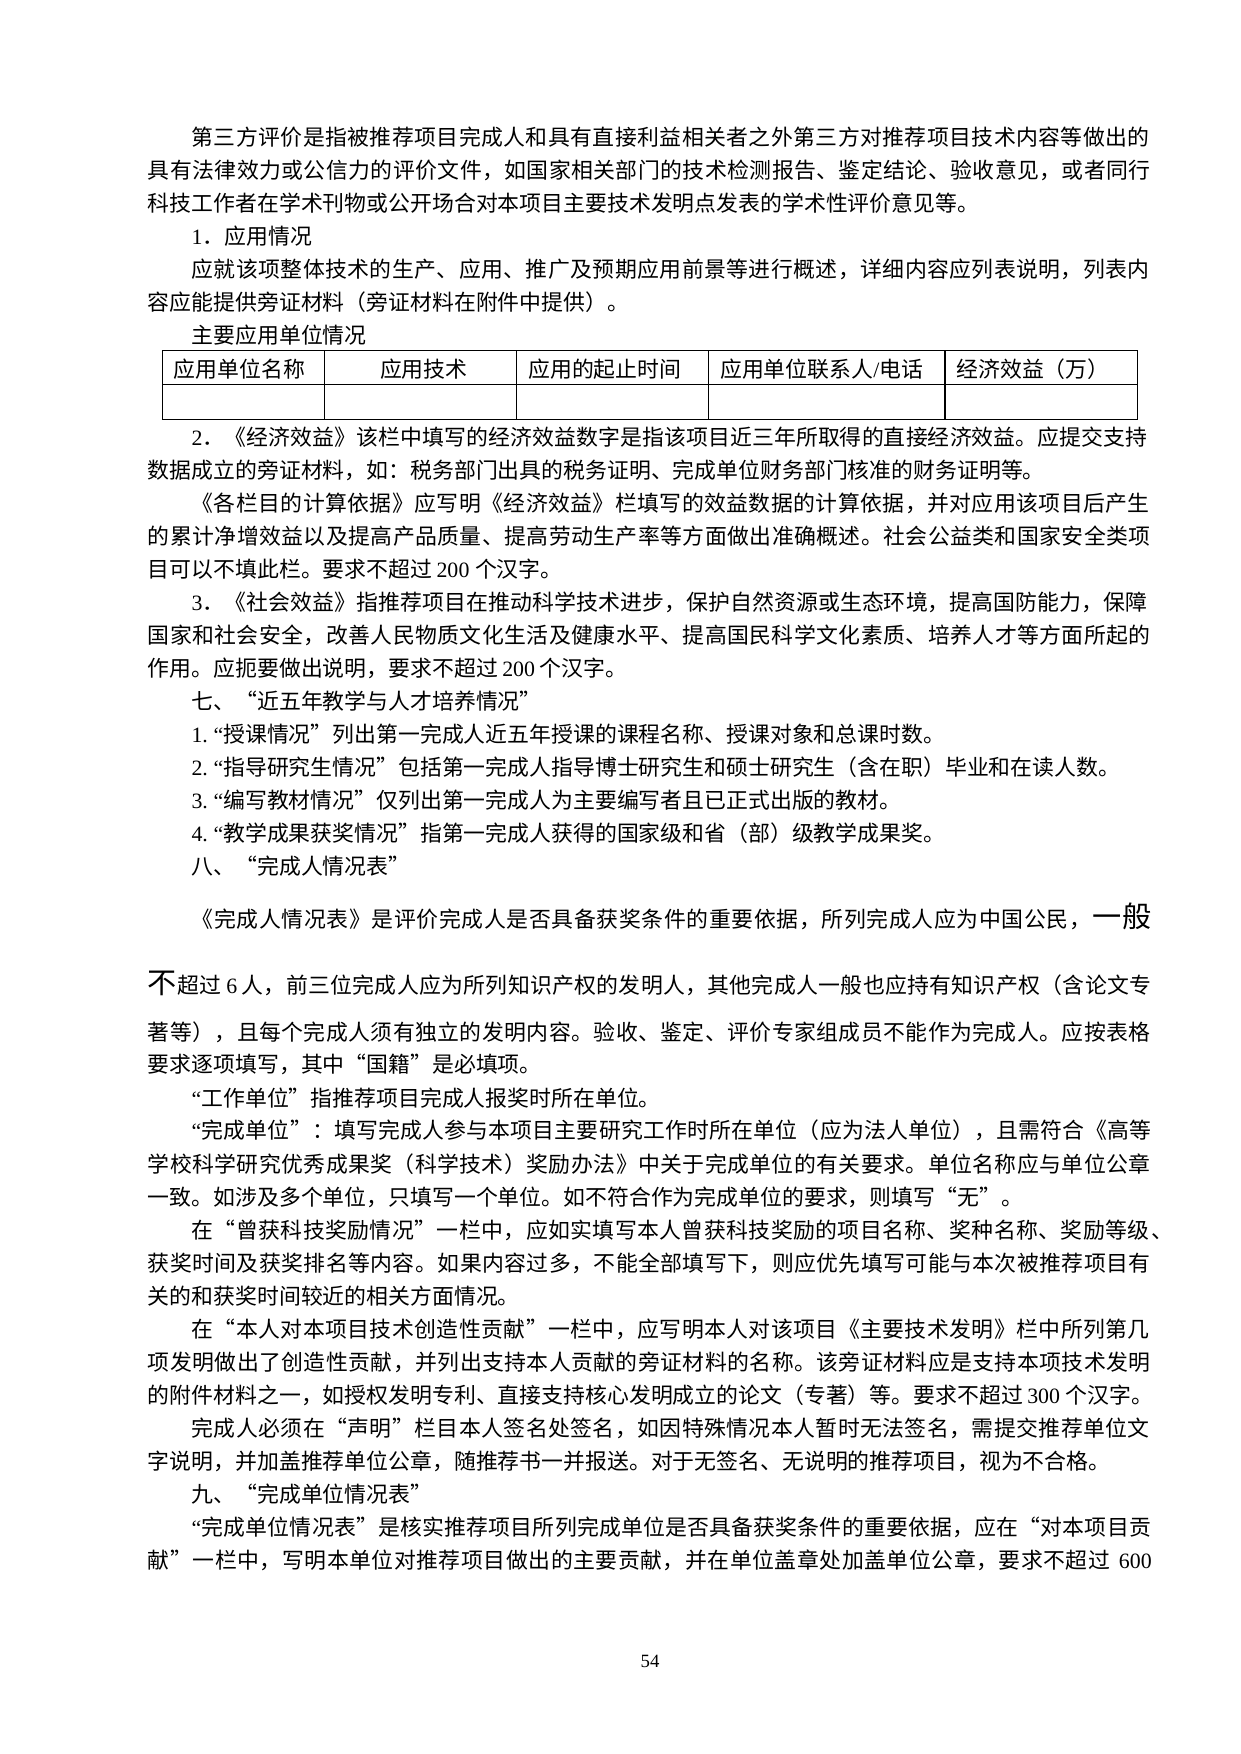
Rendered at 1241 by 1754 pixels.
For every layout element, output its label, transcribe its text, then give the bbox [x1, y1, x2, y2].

text 《各栏目的计算依据》应写明《经济效益》栏填写的效益数据的计算依据，并对应用该项目后产生的累计净增效益以及提高产品质量、提高劳动生产率等方面做出准确概述。社会公益类和国家安全类项目可以不填此栏。要求不超过200 个汉字。 [148, 486, 1152, 584]
text 第三方评价是指被推荐项目完成人和具有直接利益相关者之外第三方对推荐项目技术内容等做出的具有法律效力或公信力的评价文件，如国家相关部门的技术检测报告、鉴定结论、验收意见，或者同行科技工作者在学术刊物或公开场合对本项目主要技术发明点发表的学术性评价意见等。 [148, 119, 1152, 218]
text 3．《社会效益》指推荐项目在推动科学技术进步，保护自然资源或生态环境，提高国防能力，保障国家和社会安全，改善人民物质文化生活及健康水平、提高国民科学文化素质、培养人才等方面所起的作用。应扼要做出说明，要求不超过200个汉字。 [148, 584, 1152, 684]
text 2. “指导研究生情况”包括第一完成人指导博士研究生和硕士研究生（含在职）毕业和在读人数。 [148, 750, 1152, 783]
text 《完成人情况表》是评价完成人是否具备获奖条件的重要依据，所列完成人应为中国公民，一般不超过6人，前三位完成人应为所列知识产权的发明人，其他完成人一般也应持有知识产权（含论文专著等），且每个完成人须有独立的发明内容。验收、鉴定、评价专家组成员不能作为完成人。应按表格要求逐项填写，其中“国籍”是必填项。 [148, 882, 1152, 1080]
text 1. “授课情况”列出第一完成人近五年授课的课程名称、授课对象和总课时数。 [148, 717, 1152, 750]
text 应就该项整体技术的生产、应用、推广及预期应用前景等进行概述，详细内容应列表说明，列表内容应能提供旁证材料（旁证材料在附件中提供）。 [148, 251, 1152, 317]
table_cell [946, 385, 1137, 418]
text “工作单位”指推荐项目完成人报奖时所在单位。 [148, 1080, 1152, 1113]
text 在“曾获科技奖励情况”一栏中，应如实填写本人曾获科技奖励的项目名称、奖种名称、奖励等级、获奖时间及获奖排名等内容。如果内容过多，不能全部填写下，则应优先填写可能与本次被推荐项目有关的和获奖时间较近的相关方面情况。 [148, 1212, 1152, 1311]
text 在“本人对本项目技术创造性贡献”一栏中，应写明本人对该项目《主要技术发明》栏中所列第几项发明做出了创造性贡献，并列出支持本人贡献的旁证材料的名称。该旁证材料应是支持本项技术发明的附件材料之一，如授权发明专利、直接支持核心发明成立的论文（专著）等。要求不超过300 个汉字。 [148, 1311, 1152, 1410]
text 七、“近五年教学与人才培养情况” [148, 684, 1152, 717]
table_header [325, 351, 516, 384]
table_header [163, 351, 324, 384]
text 3. “编写教材情况”仅列出第一完成人为主要编写者且已正式出版的教材。 [148, 783, 1152, 816]
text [148, 1509, 1152, 1575]
text 九、“完成单位情况表” [148, 1476, 1152, 1509]
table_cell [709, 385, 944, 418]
text 2．《经济效益》该栏中填写的经济效益数字是指该项目近三年所取得的直接经济效益。应提交支持数据成立的旁证材料，如：税务部门出具的税务证明、完成单位财务部门核准的财务证明等。 [148, 419, 1152, 486]
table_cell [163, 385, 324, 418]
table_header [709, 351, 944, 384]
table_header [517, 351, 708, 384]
text 完成人必须在“声明”栏目本人签名处签名，如因特殊情况本人暂时无法签名，需提交推荐单位文字说明，并加盖推荐单位公章，随推荐书一并报送。对于无签名、无说明的推荐项目，视为不合格。 [148, 1410, 1152, 1476]
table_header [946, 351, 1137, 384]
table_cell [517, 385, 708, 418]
text 1．应用情况 [148, 218, 1152, 251]
text 主要应用单位情况 [148, 317, 1152, 350]
text 八、“完成人情况表” [148, 849, 1152, 882]
text “完成单位”：填写完成人参与本项目主要研究工作时所在单位（应为法人单位），且需符合《高等学校科学研究优秀成果奖（科学技术）奖励办法》中关于完成单位的有关要求。单位名称应与单位公章一致。如涉及多个单位，只填写一个单位。如不符合作为完成单位的要求，则填写“无”。 [148, 1113, 1152, 1212]
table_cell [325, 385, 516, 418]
text 4. “教学成果获奖情况”指第一完成人获得的国家级和省（部）级教学成果奖。 [148, 816, 1152, 849]
